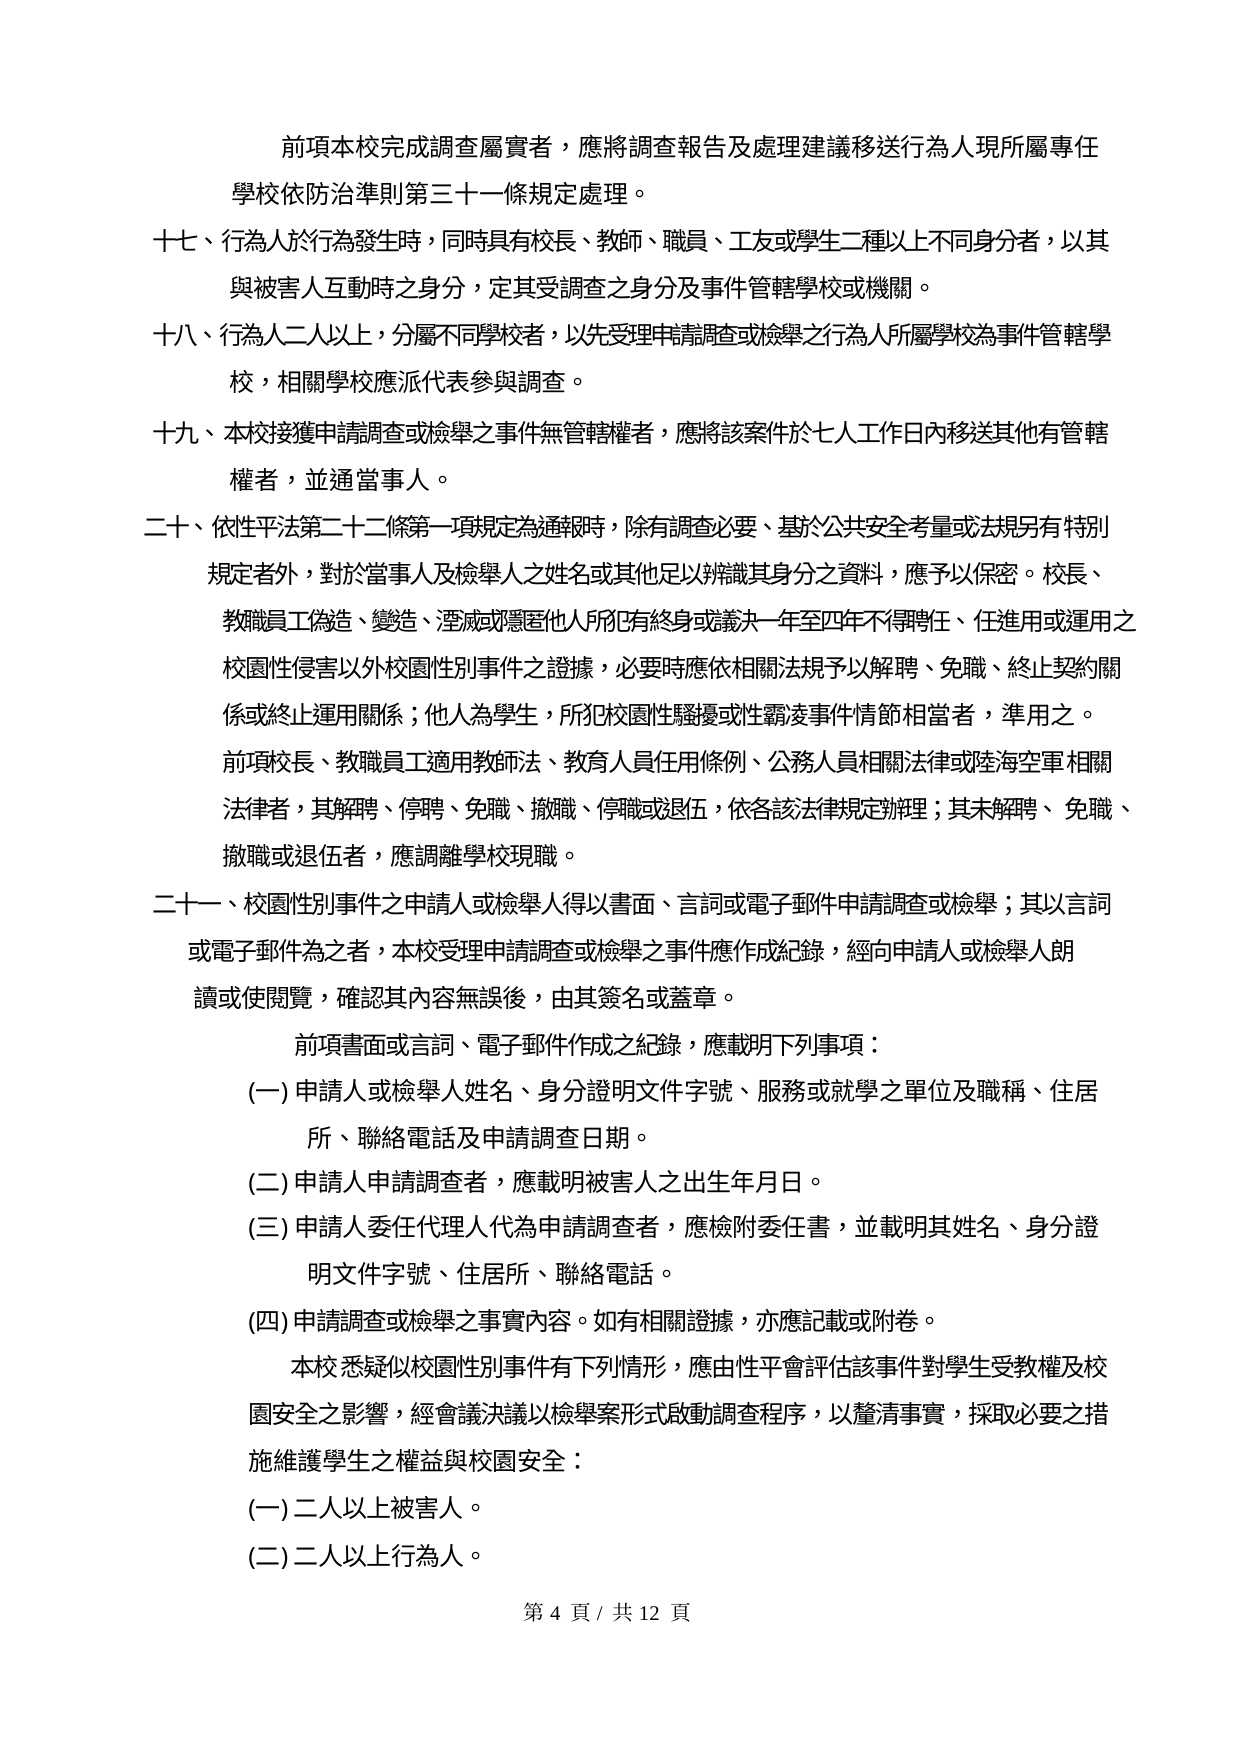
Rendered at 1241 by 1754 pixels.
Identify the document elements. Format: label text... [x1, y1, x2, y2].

text 讀或使閱覽，確認其內容無誤後，由其簽名或蓋章。 [156, 978, 1137, 1015]
text (一) 二人以上被害人。 (二) 二人以上行為人。 [248, 1489, 507, 1572]
text 十九、 本校接獲申請調查或檢舉之事件無管轄權者，應將該案件於七人工作日內移送其他有管轄權者，並通當事人。 [152, 413, 1122, 496]
text (一) 申請人或檢舉人姓名、身分證明文件字號、服務或就學之單位及職稱、住居所、聯絡電話及申請調查日期。 [248, 1072, 1111, 1155]
text (三) 申請人委任代理人代為申請調查者，應檢附委任書，並載明其姓名、身分證明文件字號、住居所、聯絡電話。 [248, 1207, 1110, 1291]
text 本校 悉疑似校園性別事件有下列情形，應由性平會評估該事件對學生受教權及校園安全之影響，經會議決議以檢舉案形式啟動調查程序，以釐清事實，採取必要之措施維護學生之權益與校園安全： [248, 1348, 1113, 1478]
text (二) 申請人申請調查者，應載明被害人之出生年月日。 [248, 1166, 1144, 1198]
text 前項本校完成調查屬實者，應將調查報告及處理建議移送行為人現所屬專任學校依防治準則第三十一條規定處理。 [231, 127, 1111, 210]
text (四) 申請調查或檢舉之事實內容。如有相關證據，亦應記載或附卷。 [248, 1302, 1144, 1338]
text 教職員工偽造、變造、湮滅或隱匿他人所犯有終身或議決一年至四年不得聘任、任進用或運用之校園性侵害以外校園性別事件之證據，必要時應依相關法規予以解聘、免職、終止契約關係或終止運用關係；他人為學生，所犯校園性騷擾或性霸凌事件情節相當者，準用之。 [222, 601, 1137, 732]
text 二十、 依性平法第二十二條第一項規定為通報時，除有調查必要、基於公共安全考量或法規另有特別 [141, 507, 1113, 543]
text 或電子郵件為之者，本校受理申請調查或檢舉之事件應作成紀錄，經向申請人或檢舉人朗 [156, 931, 1137, 967]
text 前項校長、教職員工適用教師法、教育人員任用條例、公務人員相關法律或陸海空軍相關法律者，其解聘、停聘、免職、撤職、停職或退伍，依各該法律規定辦理；其未解聘、免職、撤職或退伍者，應調離學校現職。 [222, 743, 1113, 873]
text 二十一、校園性別事件之申請人或檢舉人得以書面、言詞或電子郵件申請調查或檢舉；其以言詞 [152, 884, 1113, 920]
text 十七、 行為人於行為發生時，同時具有校長、教師、職員、工友或學生二種以上不同身分者，以其與被害人互動時之身分，定其受調查之身分及事件管轄學校或機關。 [152, 221, 1113, 304]
text 十八、 行為人二人以上，分屬不同學校者，以先受理申請調查或檢舉之行為人所屬學校為事件管轄學校，相關學校應派代表參與調查。 [152, 315, 1113, 399]
text 前項書面或言詞、電子郵件作成之紀錄，應載明下列事項： [294, 1026, 1144, 1062]
text 規定者外，對於當事人及檢舉人之姓名或其他足以辨識其身分之資料，應予以保密。校長、 [141, 554, 1113, 591]
